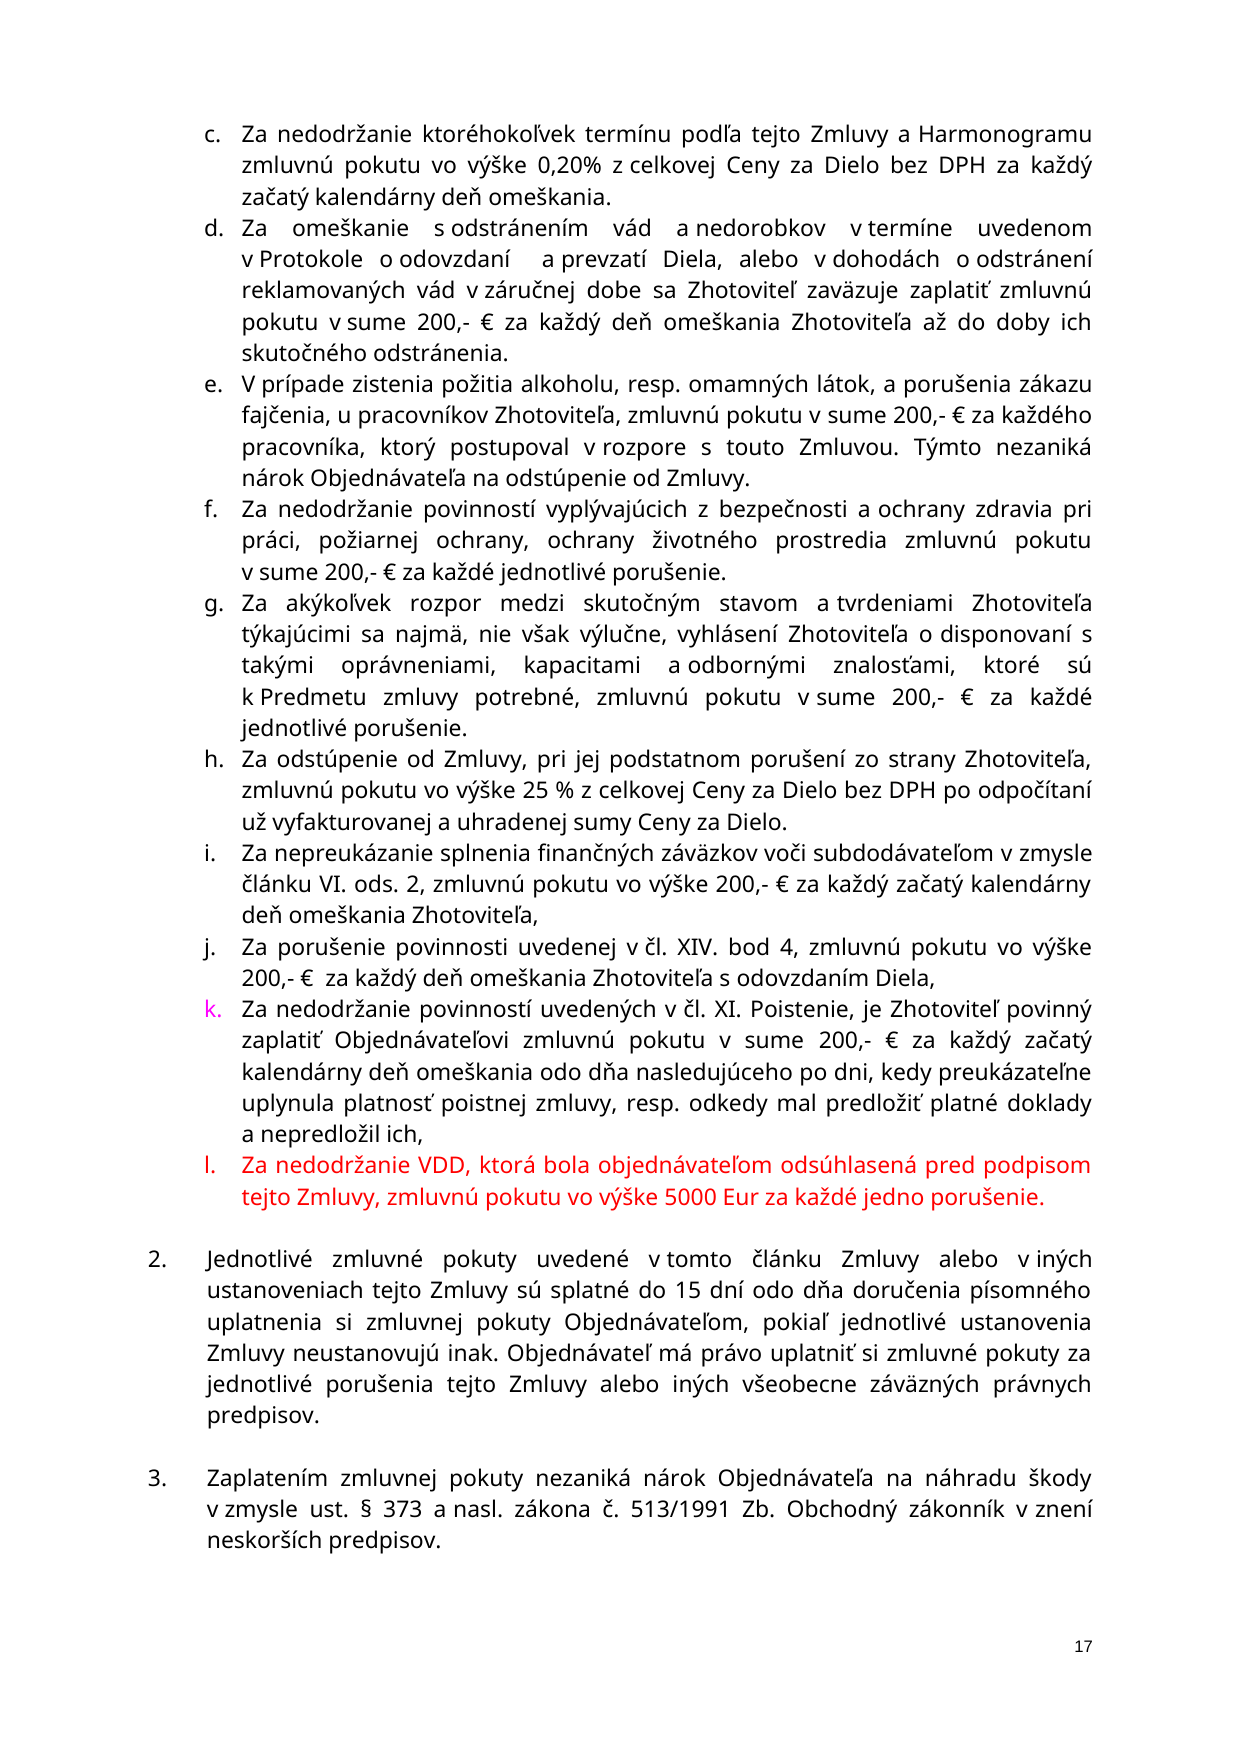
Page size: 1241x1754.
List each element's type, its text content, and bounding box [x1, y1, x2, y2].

list Za nedodržanie povinností uvedených v čl. XI. Poistenie, je Zhotoviteľ povinný zaplatiť Objednávateľovi zmluvnú pokutu v sume 200,- € za každý začatý kalendárny deň omeškania odo dňa nasledujúceho po dni, kedy preukázateľne uplynula platnosť poistnej zmluvy, resp. odkedy mal predložiť platné doklady a nepredložil ich, [204, 993, 1093, 1149]
list Za porušenie povinnosti uvedenej v čl. XIV. bod 4, zmluvnú pokutu vo výške 200,- € za každý deň omeškania Zhotoviteľa s odovzdaním Diela, [204, 931, 1093, 993]
list Za nedodržanie ktoréhokoľvek termínu podľa tejto Zmluvy a Harmonogramu zmluvnú pokutu vo výške 0,20% z celkovej Ceny za Dielo bez DPH za každý začatý kalendárny deň omeškania. [204, 118, 1093, 212]
list Jednotlivé zmluvné pokuty uvedené v tomto článku Zmluvy alebo v iných ustanoveniach tejto Zmluvy sú splatné do 15 dní odo dňa doručenia písomného uplatnenia si zmluvnej pokuty Objednávateľom, pokiaľ jednotlivé ustanovenia Zmluvy neustanovujú inak. Objednávateľ má právo uplatniť si zmluvné pokuty za jednotlivé porušenia tejto Zmluvy alebo iných všeobecne záväzných právnych predpisov. [148, 1243, 1093, 1431]
list Za akýkoľvek rozpor medzi skutočným stavom a tvrdeniami Zhotoviteľa týkajúcimi sa najmä, nie však výlučne, vyhlásení Zhotoviteľa o disponovaní s takými oprávneniami, kapacitami a odbornými znalosťami, ktoré sú k Predmetu zmluvy potrebné, zmluvnú pokutu v sume 200,- € za každé jednotlivé porušenie. [204, 587, 1093, 743]
list Za odstúpenie od Zmluvy, pri jej podstatnom porušení zo strany Zhotoviteľa, zmluvnú pokutu vo výške 25 % z celkovej Ceny za Dielo bez DPH po odpočítaní už vyfakturovanej a uhradenej sumy Ceny za Dielo. [204, 743, 1093, 837]
list V prípade zistenia požitia alkoholu, resp. omamných látok, a porušenia zákazu fajčenia, u pracovníkov Zhotoviteľa, zmluvnú pokutu v sume 200,- € za každého pracovníka, ktorý postupoval v rozpore s touto Zmluvou. Týmto nezaniká nárok Objednávateľa na odstúpenie od Zmluvy. [204, 368, 1093, 493]
list Za omeškanie s odstránením vád a nedorobkov v termíne uvedenom v Protokole o odovzdaní a prevzatí Diela, alebo v dohodách o odstránení reklamovaných vád v záručnej dobe sa Zhotoviteľ zaväzuje zaplatiť zmluvnú pokutu v sume 200,- € za každý deň omeškania Zhotoviteľa až do doby ich skutočného odstránenia. [204, 212, 1093, 368]
list Za nedodržanie povinností vyplývajúcich z bezpečnosti a ochrany zdravia pri práci, požiarnej ochrany, ochrany životného prostredia zmluvnú pokutu v sume 200,- € za každé jednotlivé porušenie. [204, 493, 1093, 587]
list Za nepreukázanie splnenia finančných záväzkov voči subdodávateľom v zmysle článku VI. ods. 2, zmluvnú pokutu vo výške 200,- € za každý začatý kalendárny deň omeškania Zhotoviteľa, [204, 837, 1093, 931]
list Zaplatením zmluvnej pokuty nezaniká nárok Objednávateľa na náhradu škody v zmysle ust. § 373 a nasl. zákona č. 513/1991 Zb. Obchodný zákonník v znení neskorších predpisov. [148, 1462, 1093, 1556]
list Za nedodržanie VDD, ktorá bola objednávateľom odsúhlasená pred podpisom tejto Zmluvy, zmluvnú pokutu vo výške 5000 Eur za každé jedno porušenie. [204, 1149, 1093, 1212]
